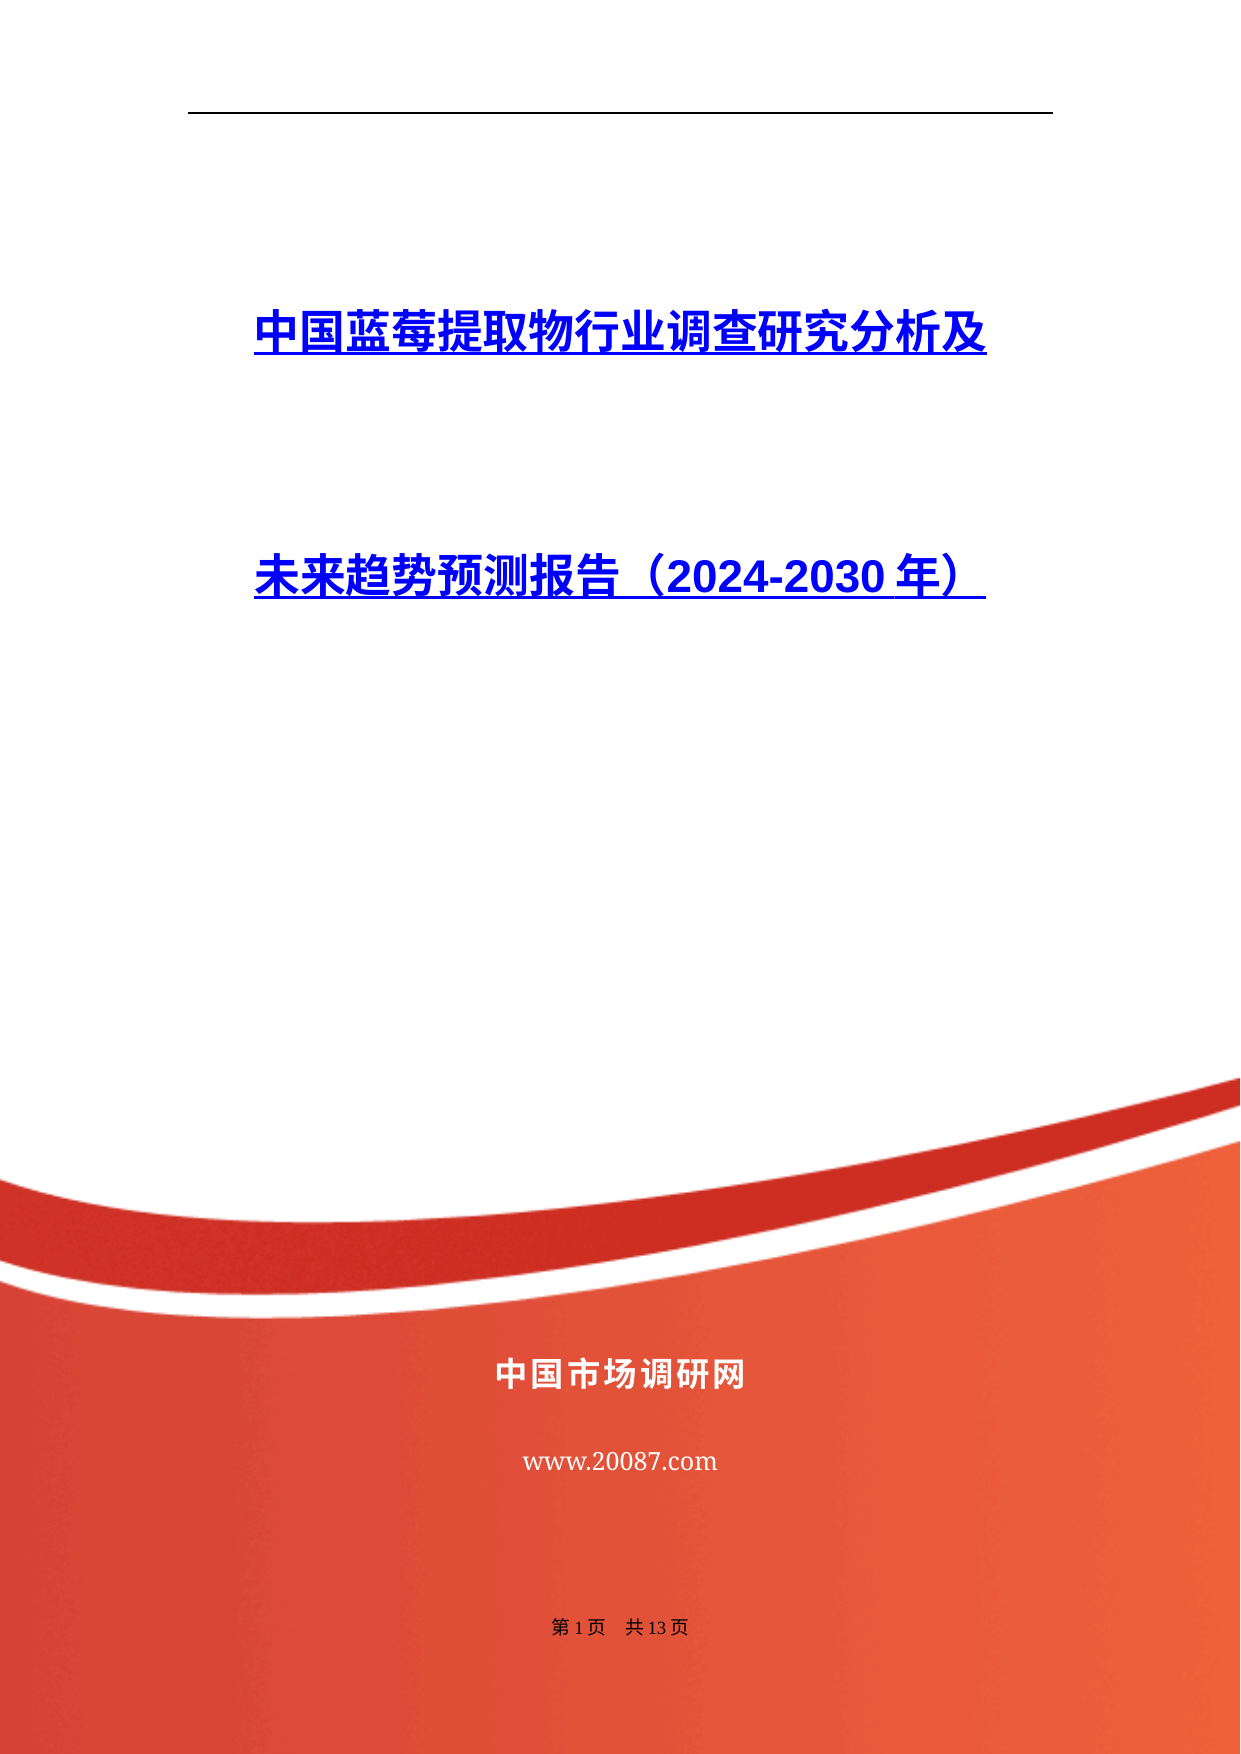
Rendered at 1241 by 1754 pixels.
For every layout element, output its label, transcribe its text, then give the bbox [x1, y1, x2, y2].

text www.20087.com [187, 1428, 1053, 1493]
picture [0, 1006, 1241, 1754]
table_header 中国蓝莓提取物行业调查研究分析及未来趋势预测报告（2024-2030年） [188, 207, 1053, 773]
subtitle 中国市场调研网 [187, 1339, 1053, 1404]
